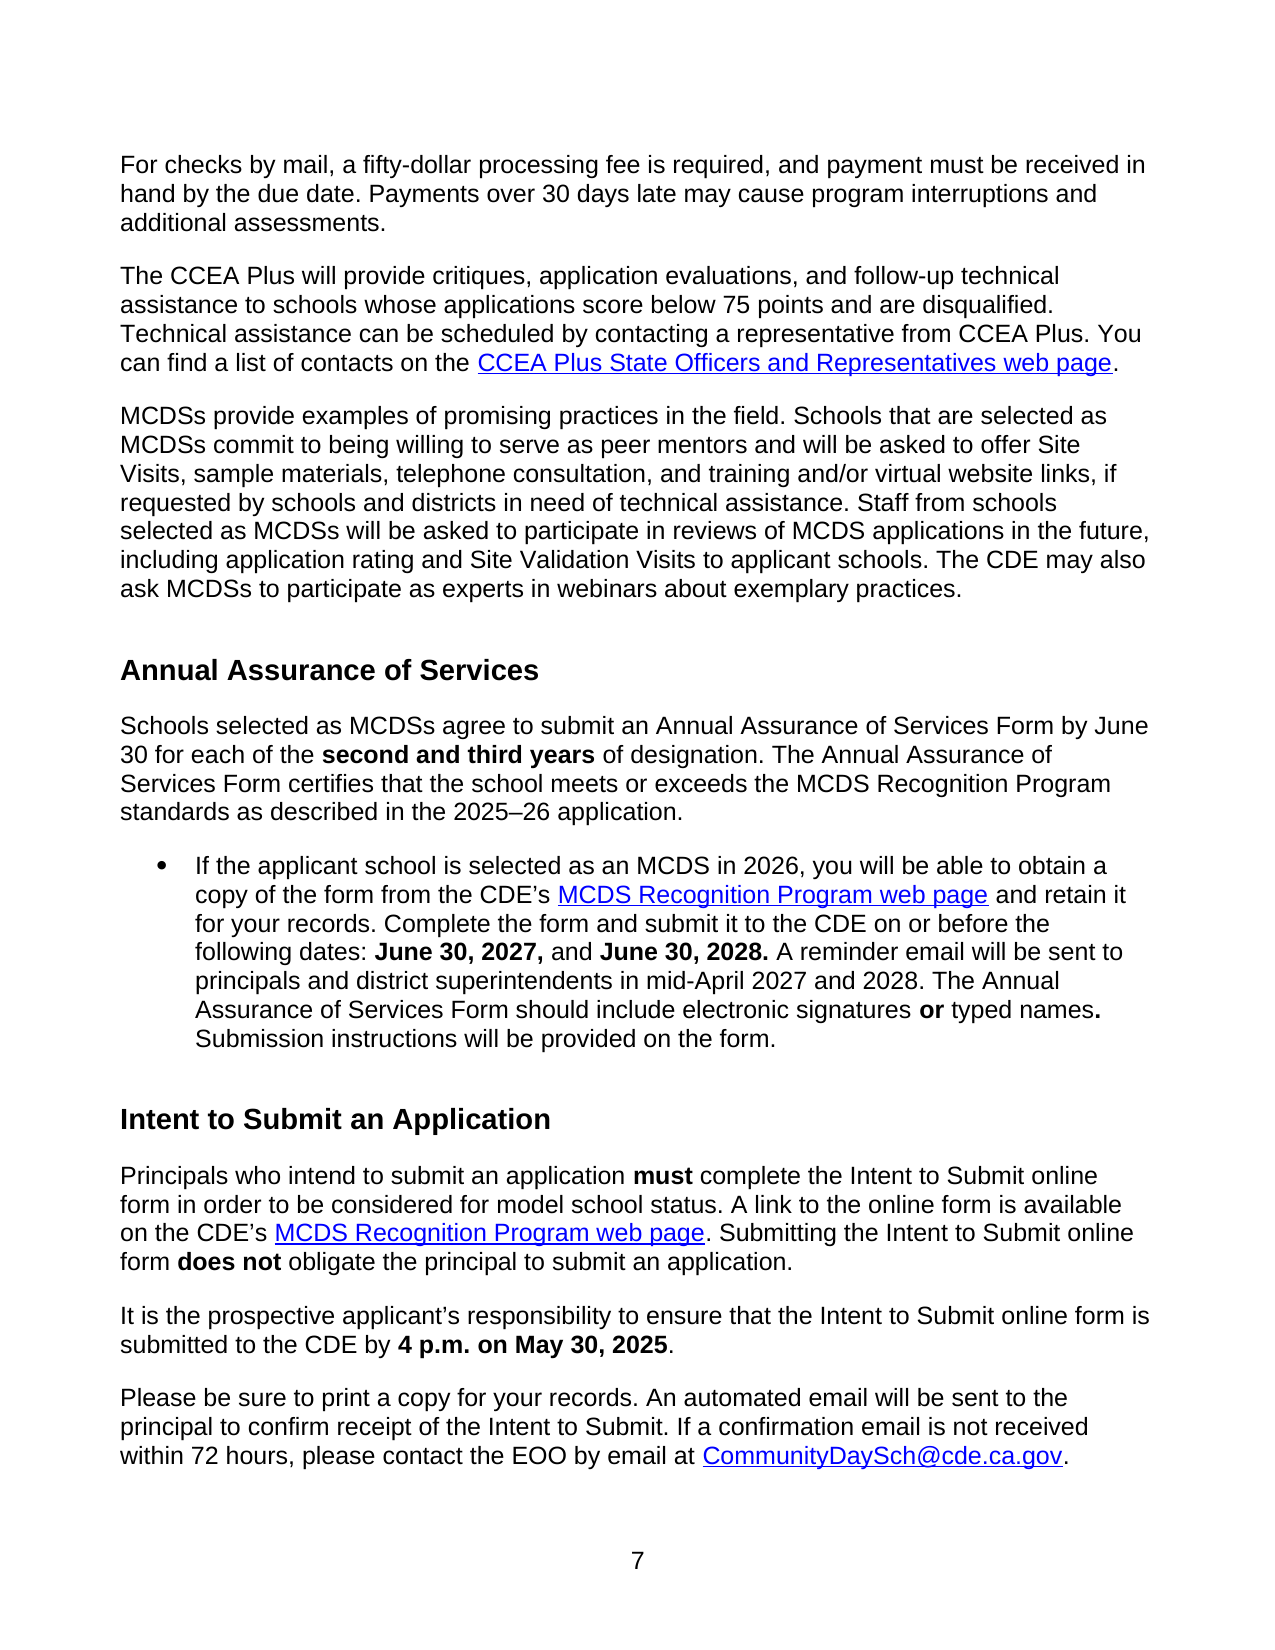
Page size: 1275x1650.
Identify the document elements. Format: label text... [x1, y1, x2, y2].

list If the applicant school is selected as an MCDS in 2026, you will be able to obtain a copy of the form from the CDE’s MCDS Recognition Program web page and retain it for your records. Complete the form and submit it to the CDE on or before the following dates: June 30, 2027, and June 30, 2028. A reminder email will be sent to principals and district superintendents in mid-April 2027 and 2028. The Annual Assurance of Services Form should include electronic signatures or typed names. Submission instructions will be provided on the form. [157, 851, 1155, 1052]
text The CCEA Plus will provide critiques, application evaluations, and follow-up technical assistance to schools whose applications score below 75 points and are disqualified. Technical assistance can be scheduled by contacting a representative from CCEA Plus. You can find a list of contacts on the CCEA Plus State Officers and Representatives web page. [120, 261, 1155, 376]
subtitle Intent to Submit an Application [120, 1102, 1155, 1136]
subtitle Annual Assurance of Services [120, 652, 1155, 686]
text For checks by mail, a fifty-dollar processing fee is required, and payment must be received in hand by the due date. Payments over 30 days late may cause program interruptions and additional assessments. [120, 150, 1155, 236]
text MCDSs provide examples of promising practices in the field. Schools that are selected as MCDSs commit to being willing to serve as peer mentors and will be asked to offer Site Visits, sample materials, telephone consultation, and training and/or virtual website links, if requested by schools and districts in need of technical assistance. Staff from schools selected as MCDSs will be asked to participate in reviews of MCDS applications in the future, including application rating and Site Validation Visits to applicant schools. The CDE may also ask MCDSs to participate as experts in webinars about exemplary practices. [120, 401, 1155, 602]
text It is the prospective applicant’s responsibility to ensure that the Intent to Submit online form is submitted to the CDE by 4 p.m. on May 30, 2025. [120, 1301, 1155, 1358]
text Principals who intend to submit an application must complete the Intent to Submit online form in order to be considered for model school status. A link to the online form is available on the CDE’s MCDS Recognition Program web page. Submitting the Intent to Submit online form does not obligate the principal to submit an application. [120, 1161, 1155, 1276]
text Schools selected as MCDSs agree to submit an Annual Assurance of Services Form by June 30 for each of the second and third years of designation. The Annual Assurance of Services Form certifies that the school meets or exceeds the MCDS Recognition Program standards as described in the 2025–26 application. [120, 711, 1155, 826]
text Please be sure to print a copy for your records. An automated email will be sent to the principal to confirm receipt of the Intent to Submit. If a confirmation email is not received within 72 hours, please contact the EOO by email at CommunityDaySch@cde.ca.gov. [120, 1383, 1155, 1470]
